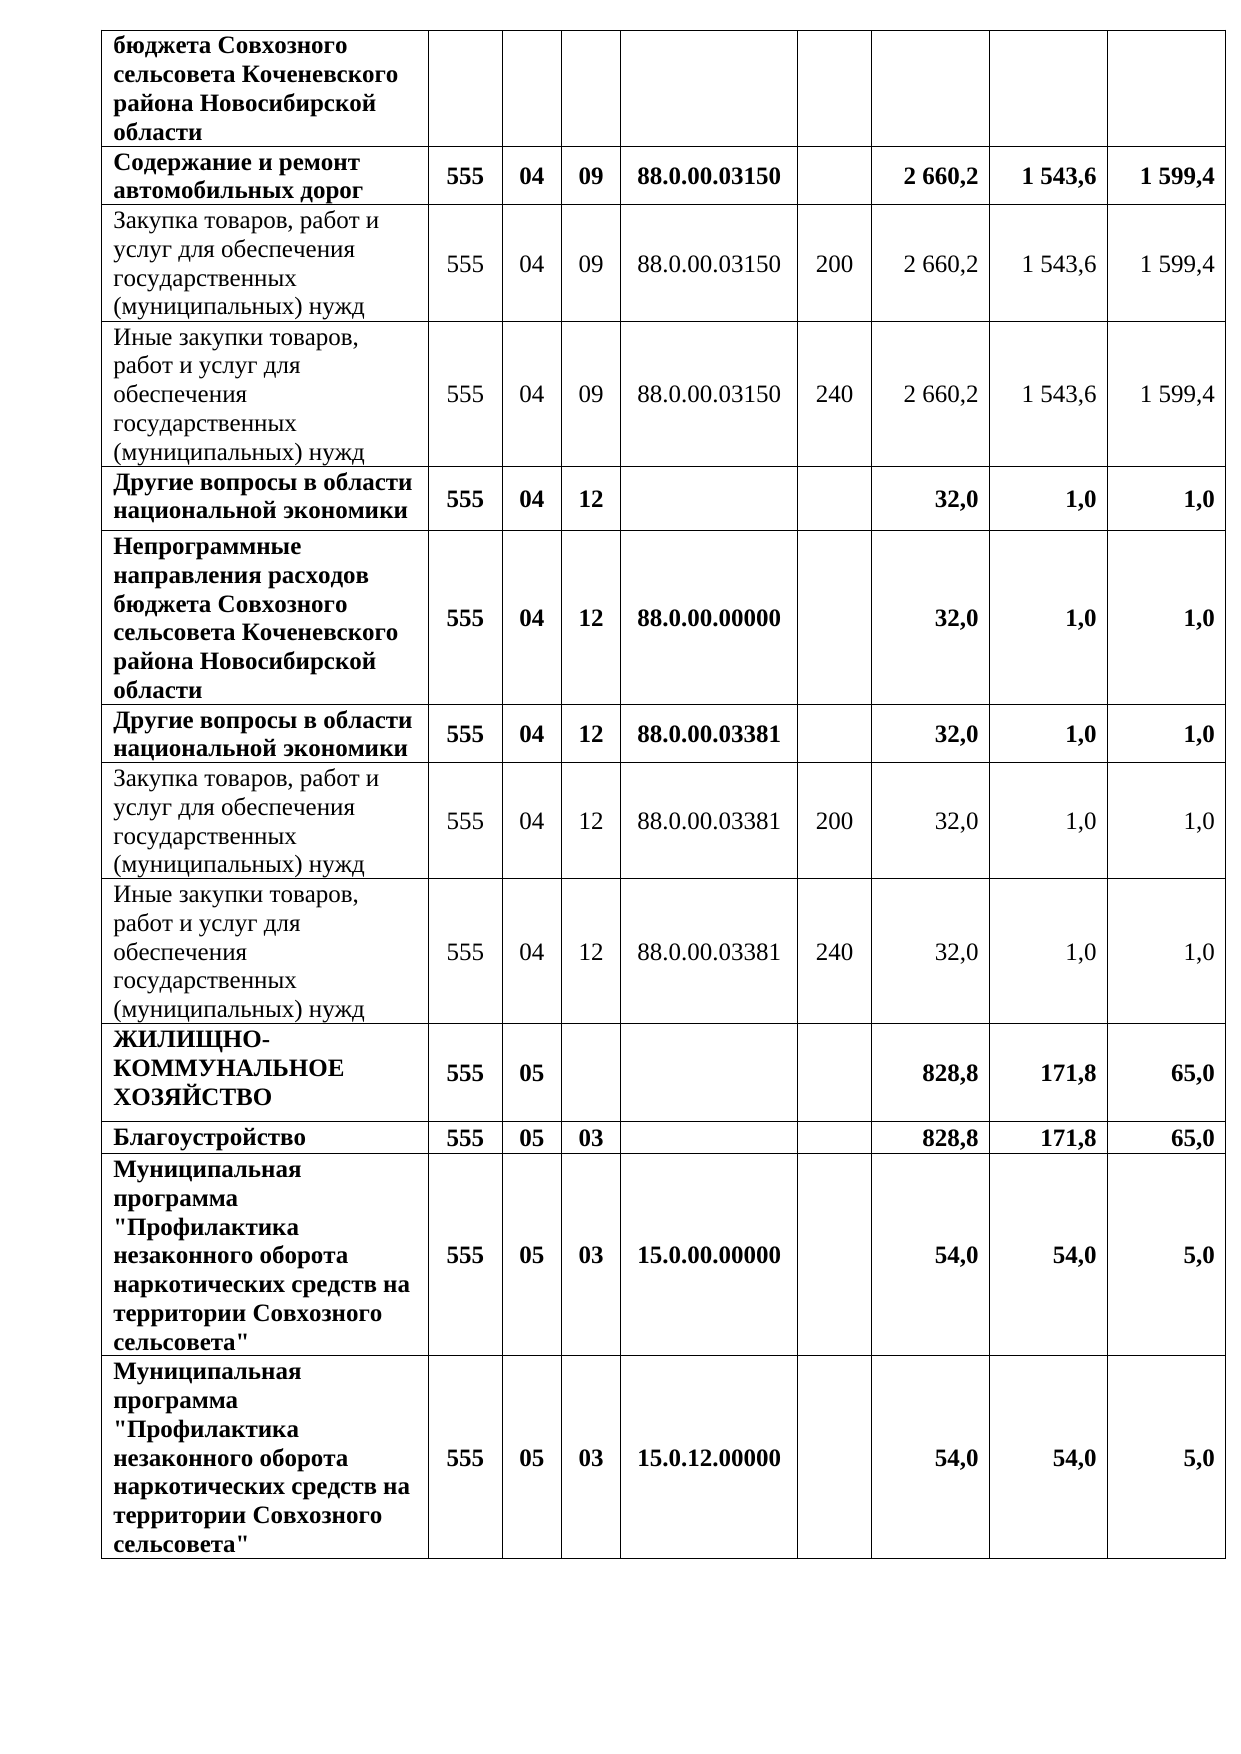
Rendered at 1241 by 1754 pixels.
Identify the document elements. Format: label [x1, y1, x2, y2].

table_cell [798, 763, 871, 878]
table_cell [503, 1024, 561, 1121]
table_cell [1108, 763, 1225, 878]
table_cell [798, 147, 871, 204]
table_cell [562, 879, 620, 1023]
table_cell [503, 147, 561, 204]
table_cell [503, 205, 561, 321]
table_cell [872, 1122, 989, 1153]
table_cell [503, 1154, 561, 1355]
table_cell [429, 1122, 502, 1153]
table_cell [102, 31, 428, 146]
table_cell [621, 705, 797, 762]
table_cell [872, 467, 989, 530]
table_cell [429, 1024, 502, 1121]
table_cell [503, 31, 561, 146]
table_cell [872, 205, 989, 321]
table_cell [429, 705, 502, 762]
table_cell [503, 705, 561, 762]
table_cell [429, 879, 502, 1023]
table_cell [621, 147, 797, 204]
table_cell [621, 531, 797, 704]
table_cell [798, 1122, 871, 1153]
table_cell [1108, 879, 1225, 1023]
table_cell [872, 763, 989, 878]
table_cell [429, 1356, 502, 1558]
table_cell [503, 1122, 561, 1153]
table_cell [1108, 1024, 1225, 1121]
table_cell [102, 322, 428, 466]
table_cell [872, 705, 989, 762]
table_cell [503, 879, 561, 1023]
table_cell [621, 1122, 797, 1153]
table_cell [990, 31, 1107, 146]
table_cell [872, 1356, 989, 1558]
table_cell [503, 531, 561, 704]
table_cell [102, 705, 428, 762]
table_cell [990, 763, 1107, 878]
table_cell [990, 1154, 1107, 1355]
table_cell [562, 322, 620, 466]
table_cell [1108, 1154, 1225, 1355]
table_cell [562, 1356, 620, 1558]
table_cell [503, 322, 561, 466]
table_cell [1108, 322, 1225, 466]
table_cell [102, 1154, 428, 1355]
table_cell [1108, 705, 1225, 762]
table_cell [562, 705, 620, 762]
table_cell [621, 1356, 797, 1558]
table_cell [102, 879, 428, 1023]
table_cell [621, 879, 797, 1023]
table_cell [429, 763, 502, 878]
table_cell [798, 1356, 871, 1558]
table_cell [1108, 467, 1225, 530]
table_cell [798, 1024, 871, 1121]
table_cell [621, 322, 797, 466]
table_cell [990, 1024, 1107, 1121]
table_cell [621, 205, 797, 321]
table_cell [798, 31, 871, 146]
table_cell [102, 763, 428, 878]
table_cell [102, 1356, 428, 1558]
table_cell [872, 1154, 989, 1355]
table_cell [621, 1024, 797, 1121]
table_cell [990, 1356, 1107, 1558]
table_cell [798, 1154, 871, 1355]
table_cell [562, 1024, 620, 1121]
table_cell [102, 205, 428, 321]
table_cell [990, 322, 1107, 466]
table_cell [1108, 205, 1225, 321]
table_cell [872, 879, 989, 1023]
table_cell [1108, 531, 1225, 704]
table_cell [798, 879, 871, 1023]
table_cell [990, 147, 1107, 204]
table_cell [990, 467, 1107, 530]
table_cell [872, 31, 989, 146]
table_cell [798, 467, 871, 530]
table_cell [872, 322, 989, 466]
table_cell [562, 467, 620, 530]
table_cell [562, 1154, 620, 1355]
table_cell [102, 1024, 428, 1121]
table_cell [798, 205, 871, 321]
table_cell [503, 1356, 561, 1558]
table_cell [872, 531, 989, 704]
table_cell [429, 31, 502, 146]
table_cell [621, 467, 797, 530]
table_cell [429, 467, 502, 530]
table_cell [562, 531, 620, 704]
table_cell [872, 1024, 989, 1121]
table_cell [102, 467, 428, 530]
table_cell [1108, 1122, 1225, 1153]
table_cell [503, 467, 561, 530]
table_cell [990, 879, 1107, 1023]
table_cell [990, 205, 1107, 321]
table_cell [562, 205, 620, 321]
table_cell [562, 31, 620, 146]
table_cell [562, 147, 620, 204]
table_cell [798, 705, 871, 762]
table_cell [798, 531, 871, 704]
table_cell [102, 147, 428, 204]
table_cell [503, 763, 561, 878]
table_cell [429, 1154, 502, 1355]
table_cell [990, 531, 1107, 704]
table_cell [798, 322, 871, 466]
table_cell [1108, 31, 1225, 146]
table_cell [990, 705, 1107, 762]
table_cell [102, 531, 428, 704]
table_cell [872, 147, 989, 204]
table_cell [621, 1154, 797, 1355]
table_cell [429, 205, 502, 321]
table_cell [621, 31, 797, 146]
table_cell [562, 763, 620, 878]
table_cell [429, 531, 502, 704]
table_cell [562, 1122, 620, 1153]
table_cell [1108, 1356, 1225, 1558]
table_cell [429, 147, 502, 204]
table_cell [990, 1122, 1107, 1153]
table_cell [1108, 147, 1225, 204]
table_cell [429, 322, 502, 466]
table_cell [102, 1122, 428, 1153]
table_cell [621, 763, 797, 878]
